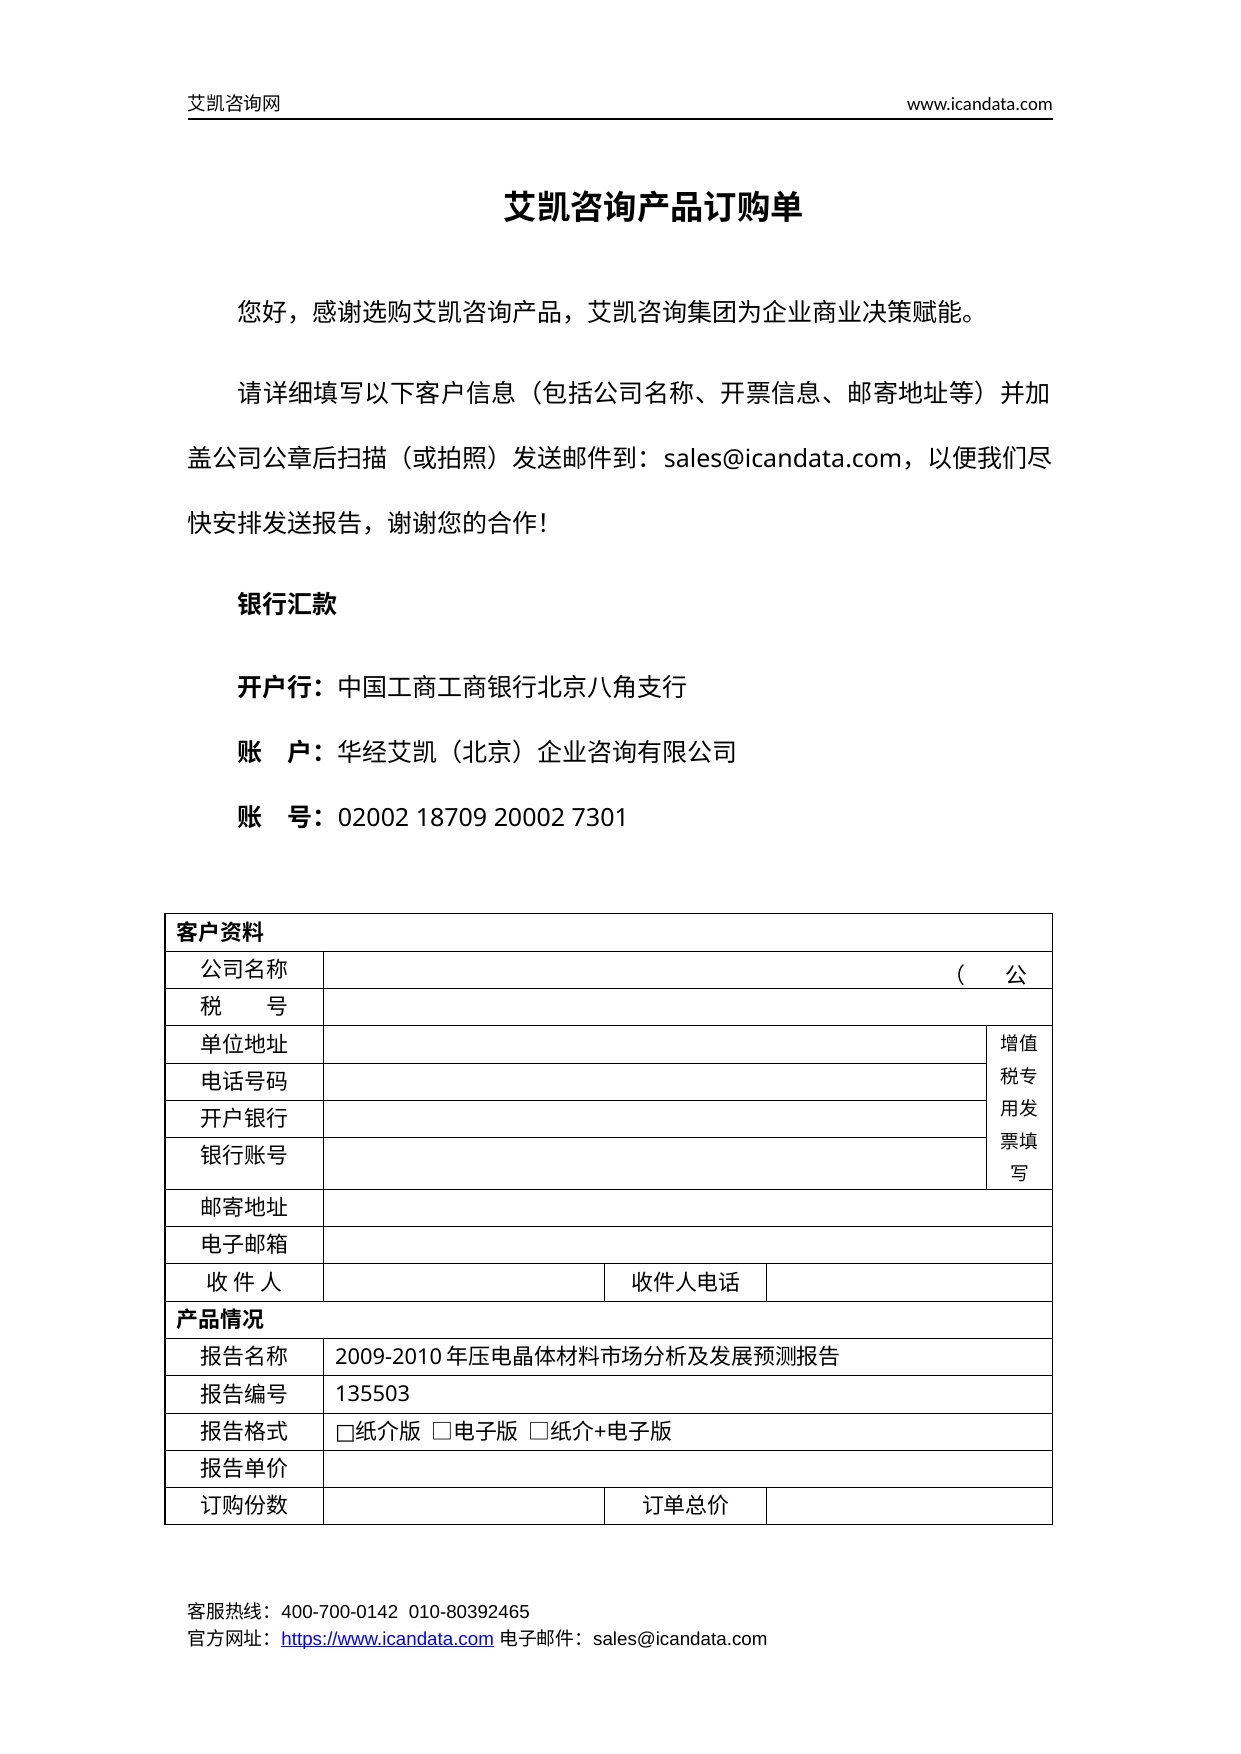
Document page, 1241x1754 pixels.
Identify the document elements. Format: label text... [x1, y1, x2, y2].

table_cell □纸介版 □电子版 □纸介+电子版 [324, 1414, 1052, 1450]
table_cell 收件人电话 [605, 1264, 766, 1301]
table_cell 2009-2010年压电晶体材料市场分析及发展预测报告 [324, 1339, 1052, 1375]
table_cell 135503 [324, 1376, 1052, 1412]
text 开户行：中国工商工商银行北京八角支行 [187, 653, 1053, 718]
table_cell 单位地址 [166, 1026, 323, 1062]
table_cell [324, 1227, 1052, 1263]
text 您好，感谢选购艾凯咨询产品，艾凯咨询集团为企业商业决策赋能。 [187, 278, 1053, 343]
text 账 户：华经艾凯（北京）企业咨询有限公司 [187, 718, 1053, 783]
table_cell 电话号码 [166, 1064, 323, 1100]
table_cell 开户银行 [166, 1101, 323, 1137]
table_cell 增值税专用发票填写 [987, 1026, 1052, 1189]
table_cell 银行账号 [166, 1138, 323, 1189]
table_cell [324, 989, 1052, 1025]
table_cell 邮寄地址 [166, 1190, 323, 1226]
table_cell [324, 1190, 1052, 1226]
table_cell 税 号 [166, 989, 323, 1025]
table_cell [767, 1264, 1052, 1301]
table_cell 报告格式 [166, 1414, 323, 1450]
table_cell [767, 1488, 1052, 1524]
table_cell 报告编号 [166, 1376, 323, 1412]
table_cell 收 件 人 [166, 1264, 323, 1301]
table_cell 订购份数 [166, 1488, 323, 1524]
table_cell [324, 1101, 986, 1137]
table_cell 公司名称 [166, 952, 323, 988]
text 艾凯咨询产品订购单 [187, 172, 1053, 237]
table_cell 报告名称 [166, 1339, 323, 1375]
text 请详细填写以下客户信息（包括公司名称、开票信息、邮寄地址等）并加盖公司公章后扫描（或拍照）发送邮件到：sales@icandata.com，以便我们尽快安排发送报告，谢谢您的合作！ [187, 359, 1053, 554]
table_header 客户资料 [166, 914, 1052, 951]
text 银行汇款 [187, 570, 1053, 635]
table_cell [324, 1064, 986, 1100]
table_cell 电子邮箱 [166, 1227, 323, 1263]
table_cell 产品情况 [166, 1302, 1052, 1338]
table_cell [324, 1488, 604, 1524]
text 账 号：02002 18709 20002 7301 [187, 783, 1053, 848]
table_cell 报告单价 [166, 1451, 323, 1487]
table_cell [324, 1138, 986, 1189]
table_cell [324, 1264, 604, 1301]
table_cell 订单总价 [605, 1488, 766, 1524]
table_cell [324, 1026, 986, 1062]
table_cell [324, 952, 1052, 988]
table_cell [324, 1451, 1052, 1487]
